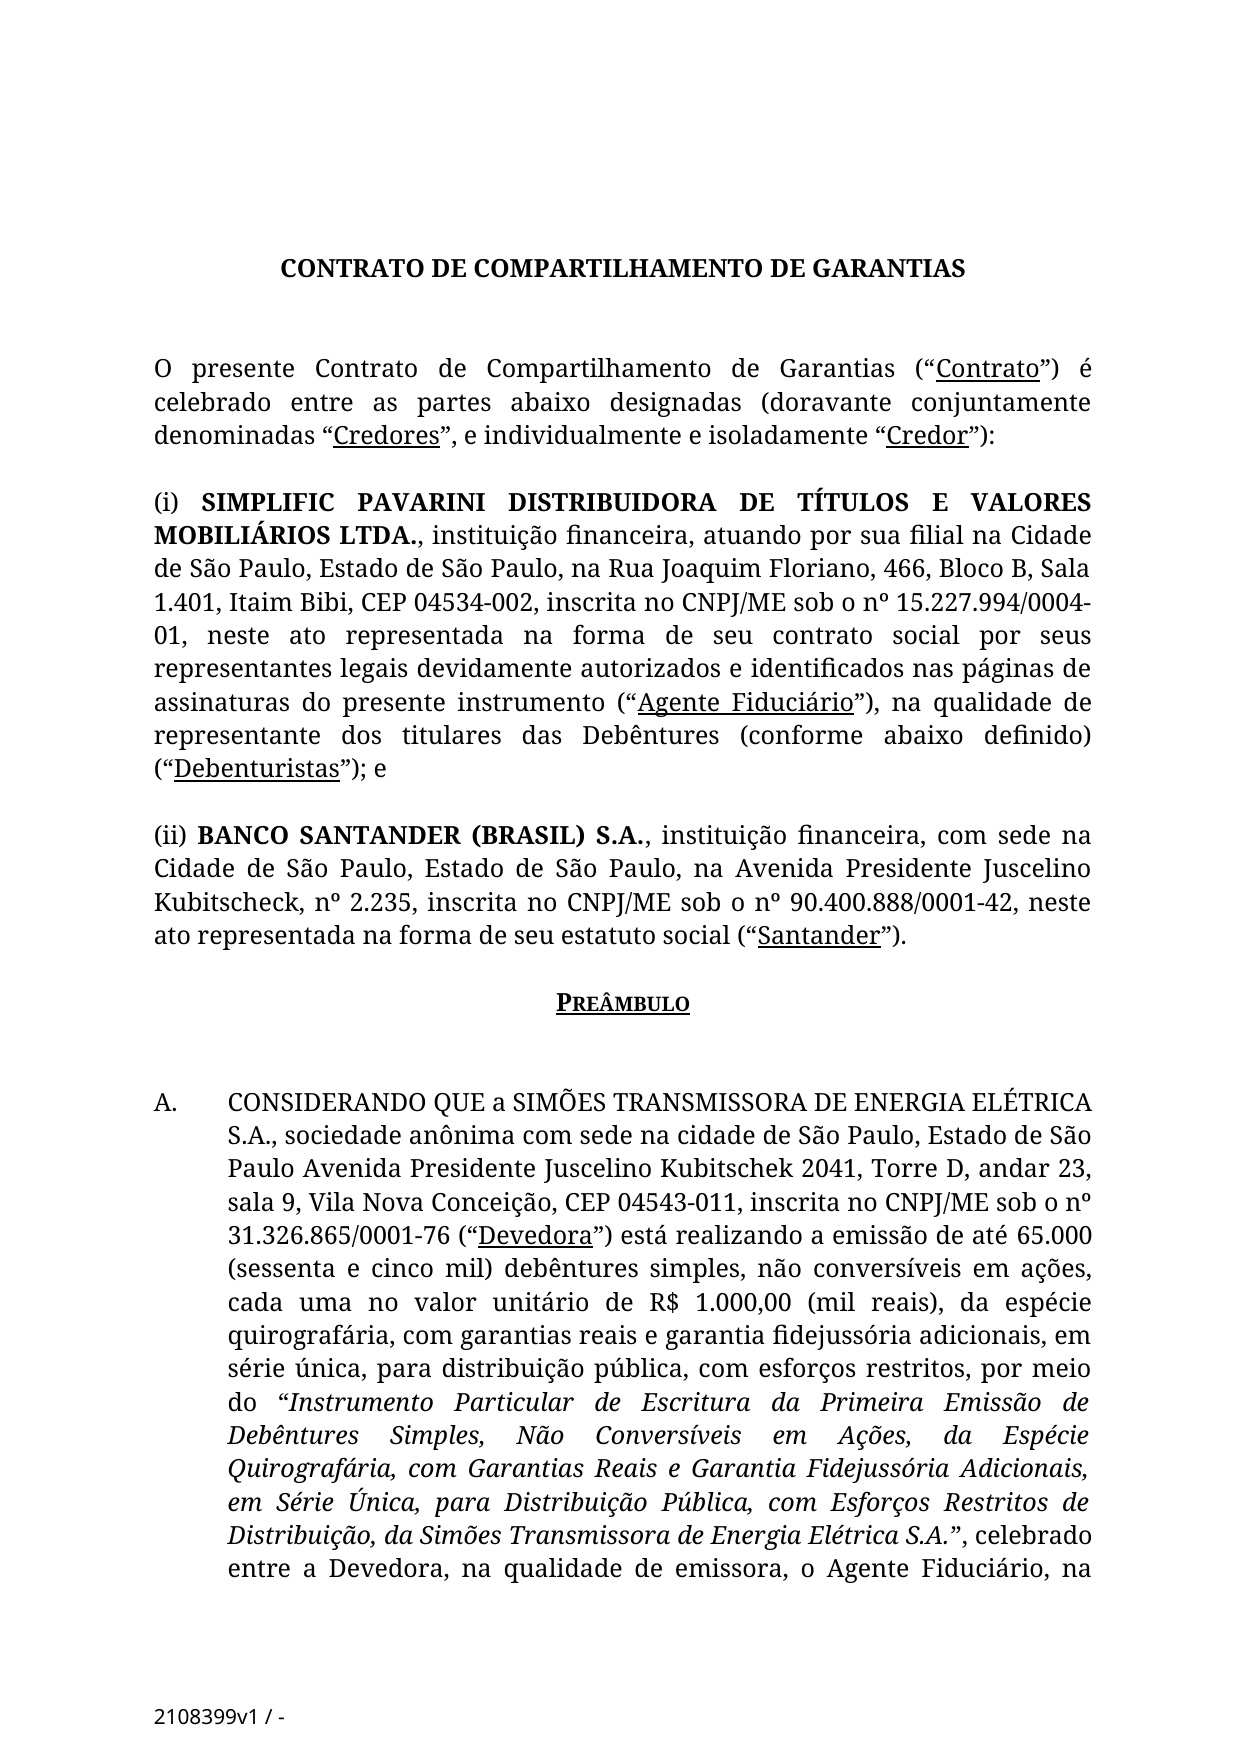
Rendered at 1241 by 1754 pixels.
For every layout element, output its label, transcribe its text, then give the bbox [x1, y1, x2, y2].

text (i) SIMPLIFIC PAVARINI DISTRIBUIDORA DE TÍTULOS E VALORES MOBILIÁRIOS LTDA., instituição financeira, atuando por sua filial na Cidade de São Paulo, Estado de São Paulo, na Rua Joaquim Floriano, 466, Bloco B, Sala 1.401, Itaim Bibi, CEP 04534-002, inscrita no CNPJ/ME sob o nº 15.227.994/0004-01, neste ato representada na forma de seu contrato social por seus representantes legais devidamente autorizados e identificados nas páginas de assinaturas do presente instrumento (“Agente Fiduciário”), na qualidade de representante dos titulares das Debêntures (conforme abaixo definido) (“Debenturistas”); e [153, 484, 1092, 784]
text (ii) BANCO SANTANDER (BRASIL) S.A., instituição financeira, com sede na Cidade de São Paulo, Estado de São Paulo, na Avenida Presidente Juscelino Kubitscheck, nº 2.235, inscrita no CNPJ/ME sob o nº 90.400.888/0001-42, neste ato representada na forma de seu estatuto social (“Santander”). [153, 818, 1092, 951]
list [153, 1084, 1092, 1584]
text Preâmbulo [153, 984, 1092, 1018]
text O presente Contrato de Compartilhamento de Garantias (“Contrato”) é celebrado entre as partes abaixo designadas (doravante conjuntamente denominadas “Credores”, e individualmente e isoladamente “Credor”): [153, 351, 1092, 451]
text CONTRATO DE COMPARTILHAMENTO DE GARANTIAS [153, 251, 1092, 284]
